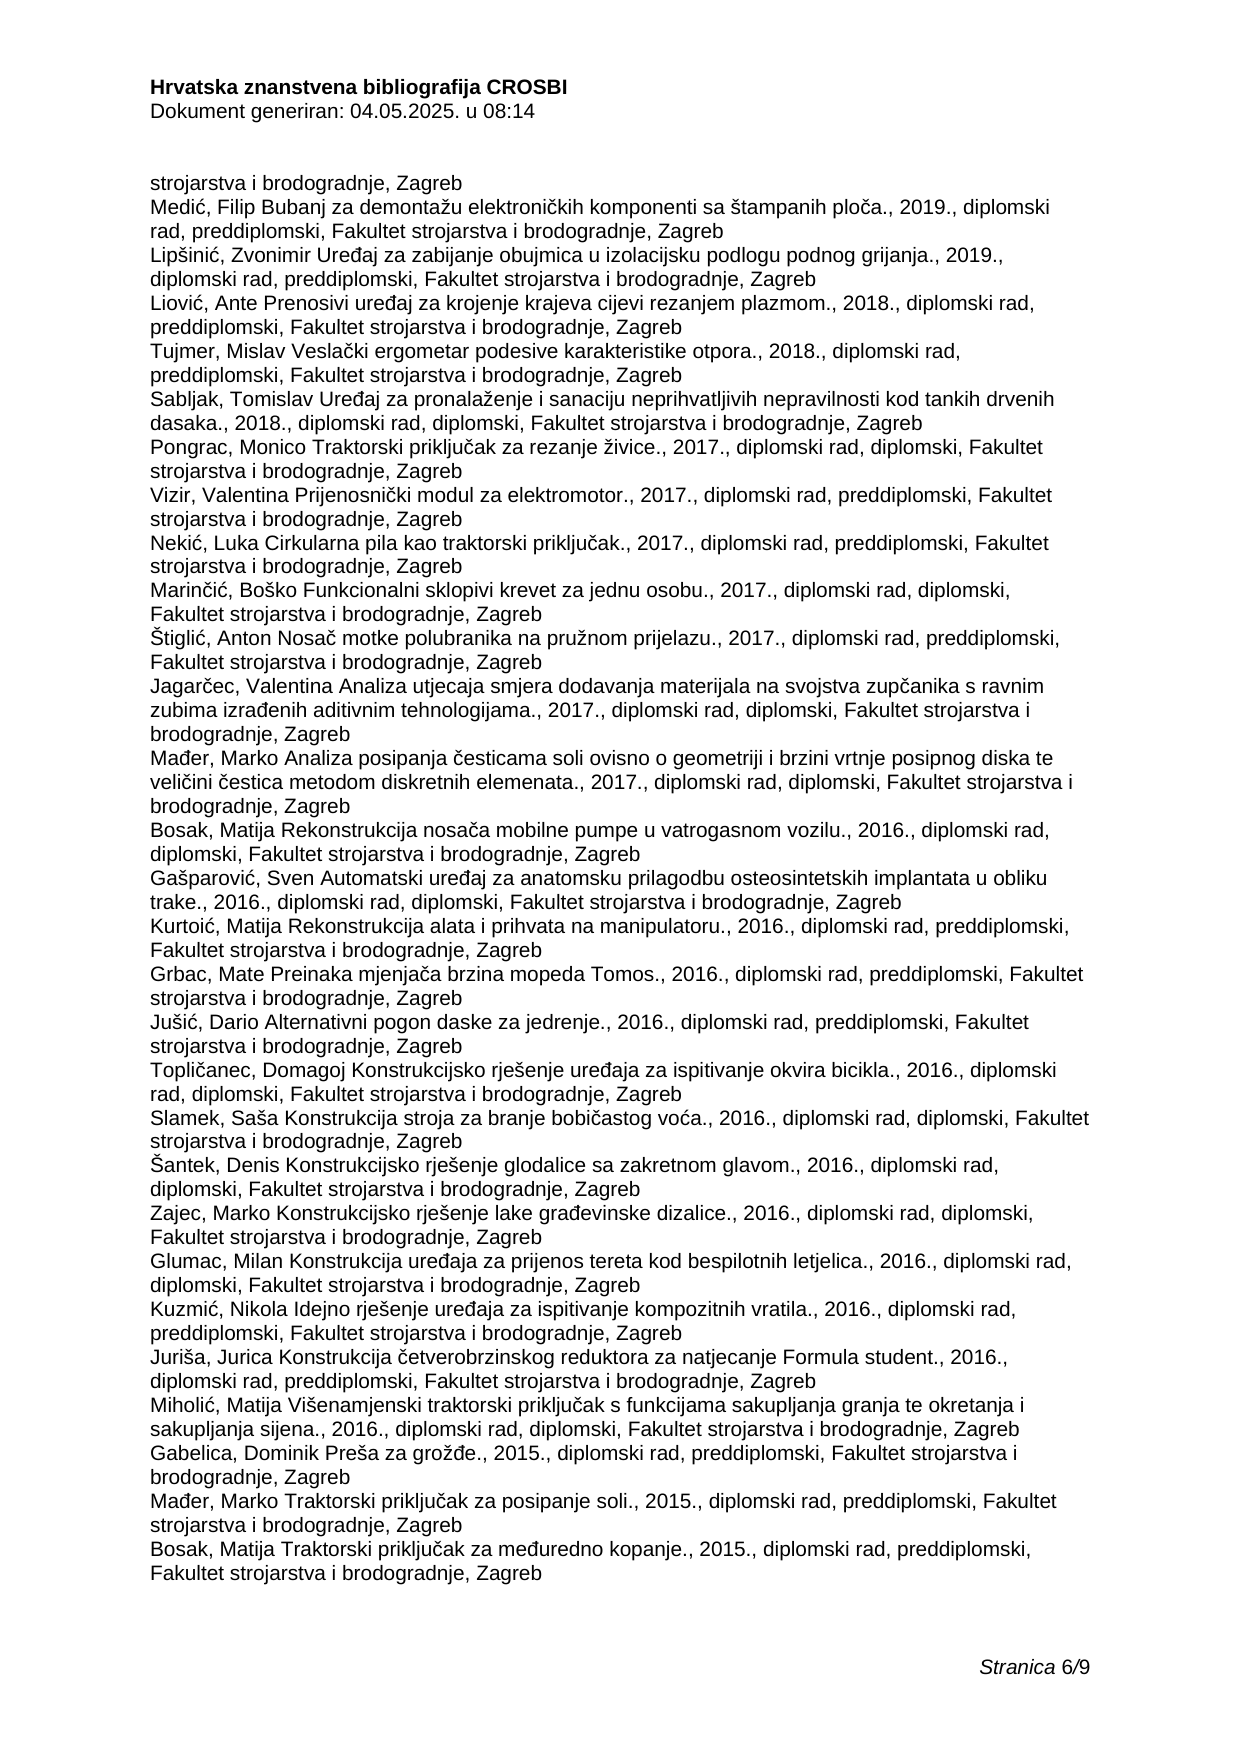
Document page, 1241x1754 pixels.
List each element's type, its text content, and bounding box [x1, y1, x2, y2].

text Liović, Ante [150, 291, 1090, 339]
text Bosak, Matija [150, 1537, 1090, 1584]
text Slamek, Saša [150, 1105, 1090, 1153]
text Sabljak, Tomislav [150, 387, 1090, 434]
text Tujmer, Mislav [150, 339, 1090, 387]
text Juriša, Jurica [150, 1345, 1090, 1393]
text Mađer, Marko [150, 1489, 1090, 1537]
text Vizir, Valentina [150, 482, 1090, 530]
text Šantek, Denis [150, 1153, 1090, 1201]
text Grbac, Mate [150, 962, 1090, 1009]
text Medić, Filip [150, 195, 1090, 243]
text Jagarčec, Valentina [150, 674, 1090, 746]
text Bosak, Matija [150, 818, 1090, 866]
text Štiglić, Anton [150, 626, 1090, 674]
text Kurtoić, Matija [150, 914, 1090, 962]
text Kuzmić, Nikola [150, 1297, 1090, 1345]
text Jušić, Dario [150, 1009, 1090, 1057]
text Marinčić, Boško [150, 578, 1090, 626]
text Mađer, Marko [150, 746, 1090, 818]
text Glumac, Milan [150, 1249, 1090, 1297]
text Miholić, Matija [150, 1393, 1090, 1441]
text Topličanec, Domagoj [150, 1057, 1090, 1105]
text Zajec, Marko [150, 1201, 1090, 1249]
text Gabelica, Dominik [150, 1441, 1090, 1489]
text Bračić, Ante [150, 171, 1090, 195]
text Pongrac, Monico [150, 434, 1090, 482]
text Nekić, Luka [150, 530, 1090, 578]
text Gašparović, Sven [150, 866, 1090, 914]
text Lipšinić, Zvonimir [150, 243, 1090, 291]
